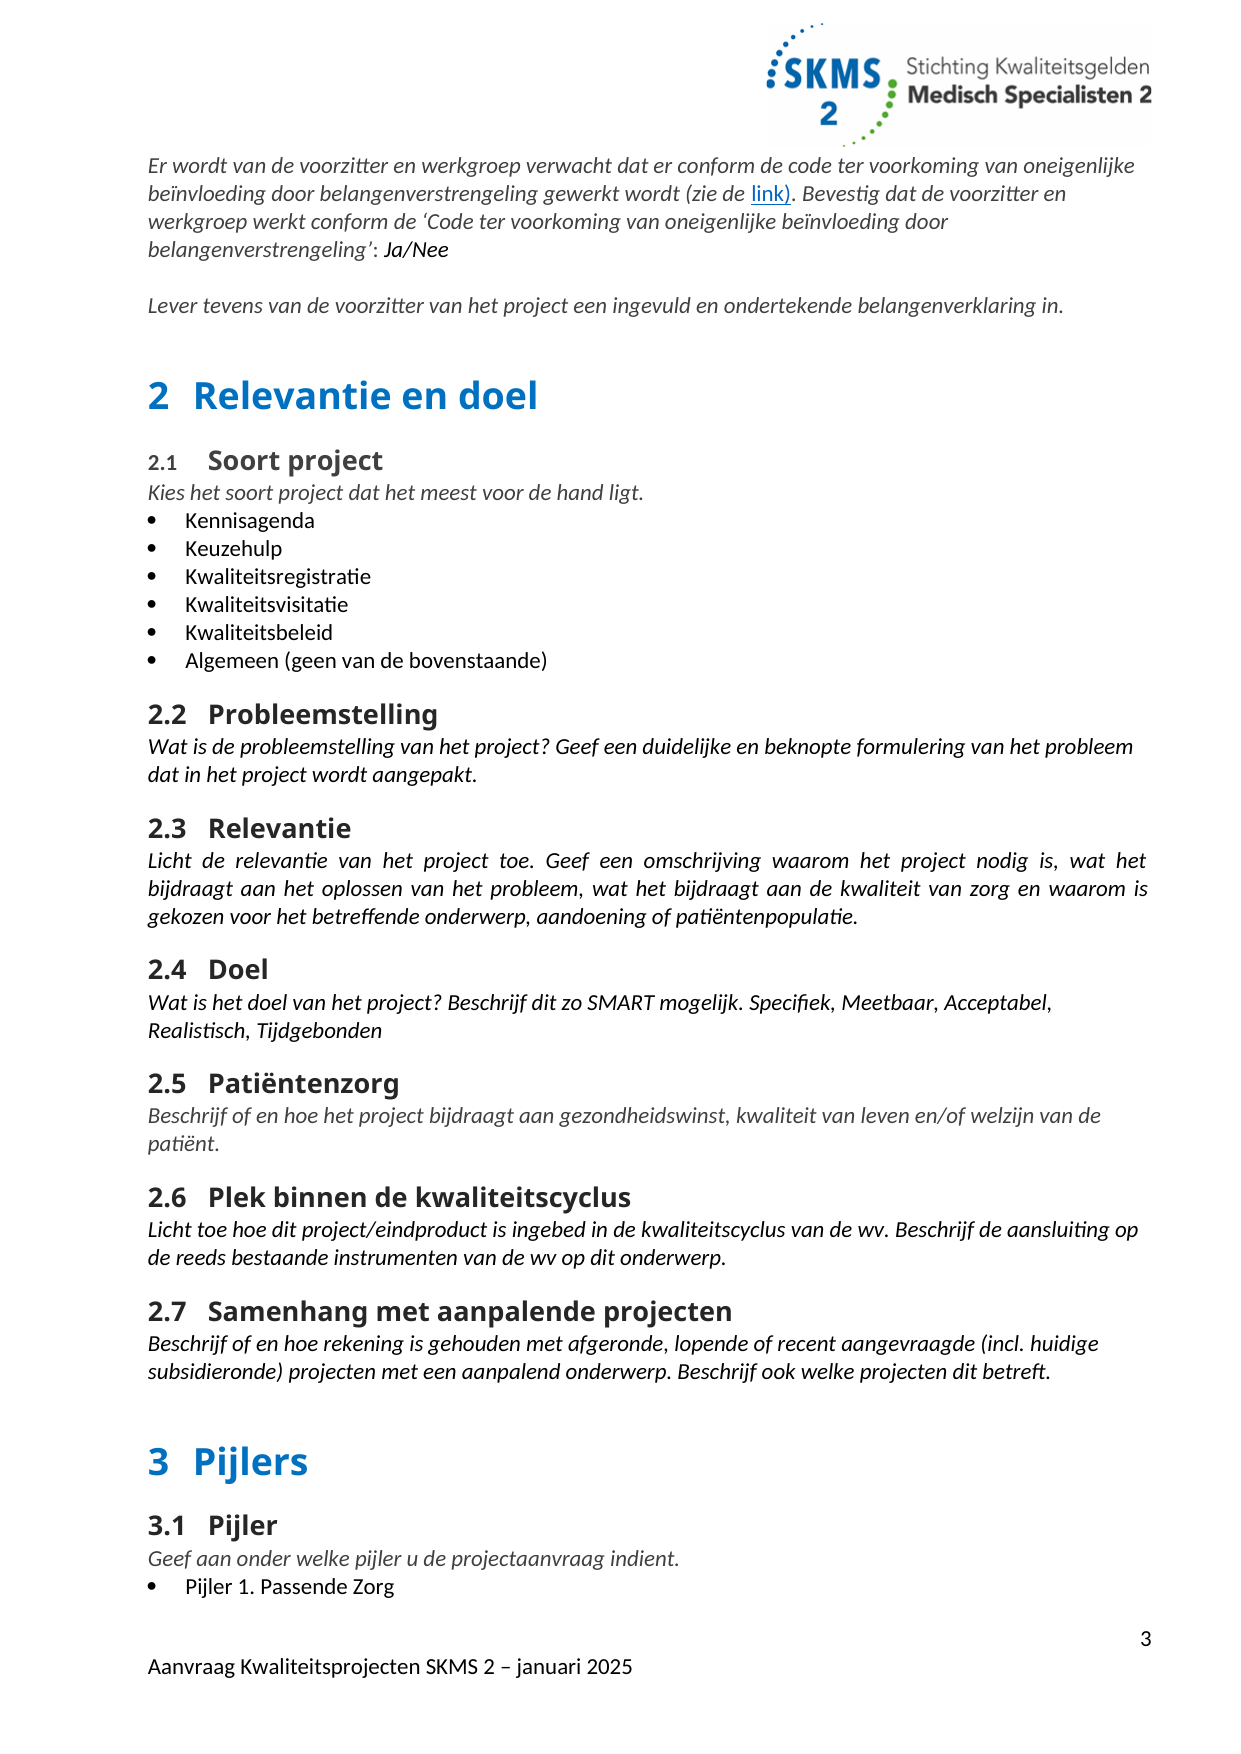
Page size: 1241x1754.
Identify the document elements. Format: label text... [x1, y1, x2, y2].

subtitle Relevantie [148, 809, 1152, 846]
subtitle Samenhang met aanpalende projecten [148, 1292, 1152, 1329]
text Licht toe hoe dit project/eindproduct is ingebed in de kwaliteitscyclus van de wv. Beschrijf de aansluiting op de reeds bestaande instrumenten van de wv op dit onderwerp. [148, 1215, 1152, 1271]
subtitle Plek binnen de kwaliteitscyclus [148, 1178, 1152, 1215]
text Beschrijf of en hoe het project bijdraagt aan gezondheidswinst, kwaliteit van leven en/of welzijn van de patiënt. [148, 1101, 1152, 1157]
text Er wordt van de voorzitter en werkgroep verwacht dat er conform de code ter voorkoming van oneigenlijke beïnvloeding door belangenverstrengeling gewerkt wordt (zie de link). Bevestig dat de voorzitter en werkgroep werkt conform de ‘Code ter voorkoming van oneigenlijke beïnvloeding door belangenverstrengeling’: Ja/Nee [148, 151, 1152, 263]
subtitle Pijlers [148, 1435, 1152, 1486]
picture [766, 23, 1152, 147]
text Kies het soort project dat het meest voor de hand ligt. [148, 478, 1152, 506]
subtitle Probleemstelling [148, 695, 1152, 732]
text Beschrijf of en hoe rekening is gehouden met afgeronde, lopende of recent aangevraagde (incl. huidige subsidieronde) projecten met een aanpalend onderwerp. Beschrijf ook welke projecten dit betreft. [148, 1329, 1152, 1385]
list Kwaliteitsregistratie [148, 562, 1152, 590]
text Wat is het doel van het project? Beschrijf dit zo SMART mogelijk. Specifiek, Meetbaar, Acceptabel, Realistisch, Tijdgebonden [148, 988, 1152, 1044]
subtitle Pijler [148, 1507, 1152, 1544]
list Kwaliteitsbeleid [148, 618, 1152, 646]
list Algemeen (geen van de bovenstaande) [148, 646, 1152, 674]
list Keuzehulp [148, 534, 1152, 562]
list Kennisagenda [148, 506, 1152, 534]
subtitle Doel [148, 951, 1152, 988]
text Geef aan onder welke pijler u de projectaanvraag indient. [148, 1544, 1152, 1572]
subtitle Soort project [148, 441, 1152, 478]
list Kwaliteitsvisitatie [148, 590, 1152, 618]
list Pijler 1. Passende Zorg [148, 1572, 1152, 1600]
subtitle Relevantie en doel [148, 369, 1152, 421]
text Lever tevens van de voorzitter van het project een ingevuld en ondertekende belangenverklaring in. [148, 263, 1152, 319]
subtitle Patiëntenzorg [148, 1064, 1152, 1101]
text Wat is de probleemstelling van het project? Geef een duidelijke en beknopte formulering van het probleem dat in het project wordt aangepakt. [148, 732, 1152, 788]
text Licht de relevantie van het project toe. Geef een omschrijving waarom het project nodig is, wat het bijdraagt aan het oplossen van het probleem, wat het bijdraagt aan de kwaliteit van zorg en waarom is gekozen voor het betreffende onderwerp, aandoening of patiëntenpopulatie. [148, 846, 1152, 930]
